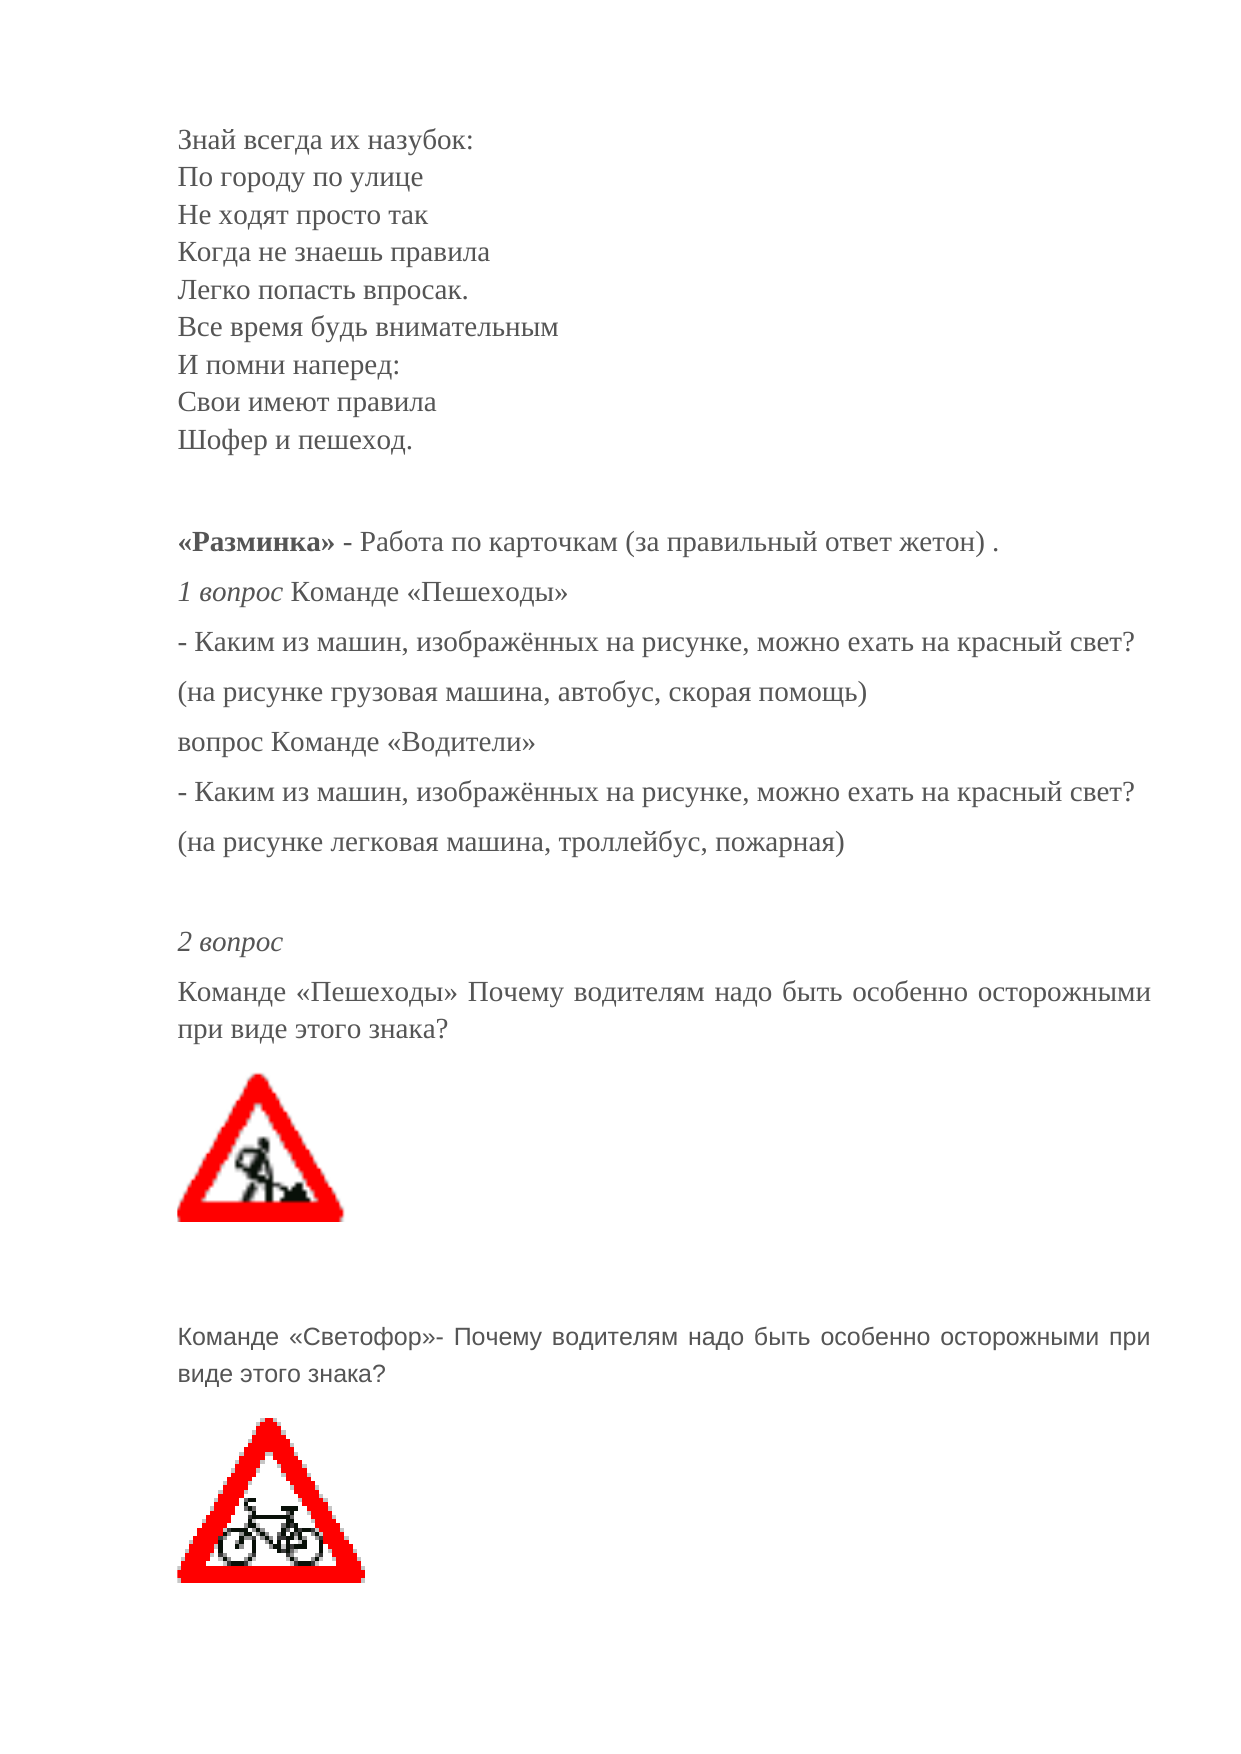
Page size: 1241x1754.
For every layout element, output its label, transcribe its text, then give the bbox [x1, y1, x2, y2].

text Команде «Светофор»- Почему водителям надо быть особенно осторожными при виде этого знака? [177, 1313, 1152, 1388]
text 2 вопрос [177, 920, 1152, 957]
text - Каким из машин, изображённых на рисунке, можно ехать на красный свет? [177, 620, 1152, 657]
text По городу по улице [177, 156, 1152, 193]
text Знай всегда их назубок: [177, 118, 1152, 156]
text Шофер и пешеход. [177, 418, 1152, 456]
text Команде «Пешеходы» Почему водителям надо быть особенно осторожными при виде этого знака? [177, 970, 1152, 1045]
text (на рисунке грузовая машина, автобус, скорая помощь) [177, 670, 1152, 707]
picture [177, 1414, 370, 1583]
text И помни наперед: [177, 343, 1152, 381]
text Не ходят просто так [177, 193, 1152, 231]
text Когда не знаешь правила [177, 231, 1152, 268]
text 1 вопрос Команде «Пешеходы» [177, 570, 1152, 607]
text (на рисунке легковая машина, троллейбус, пожарная) [177, 820, 1152, 857]
text вопрос Команде «Водители» [177, 720, 1152, 757]
picture [177, 1071, 349, 1222]
text Все время будь внимательным [177, 306, 1152, 343]
text - Каким из машин, изображённых на рисунке, можно ехать на красный свет? [177, 770, 1152, 807]
text «Разминка» - Работа по карточкам (за правильный ответ жетон) . [177, 520, 1152, 557]
text Свои имеют правила [177, 381, 1152, 418]
text Легко попасть впросак. [177, 268, 1152, 306]
